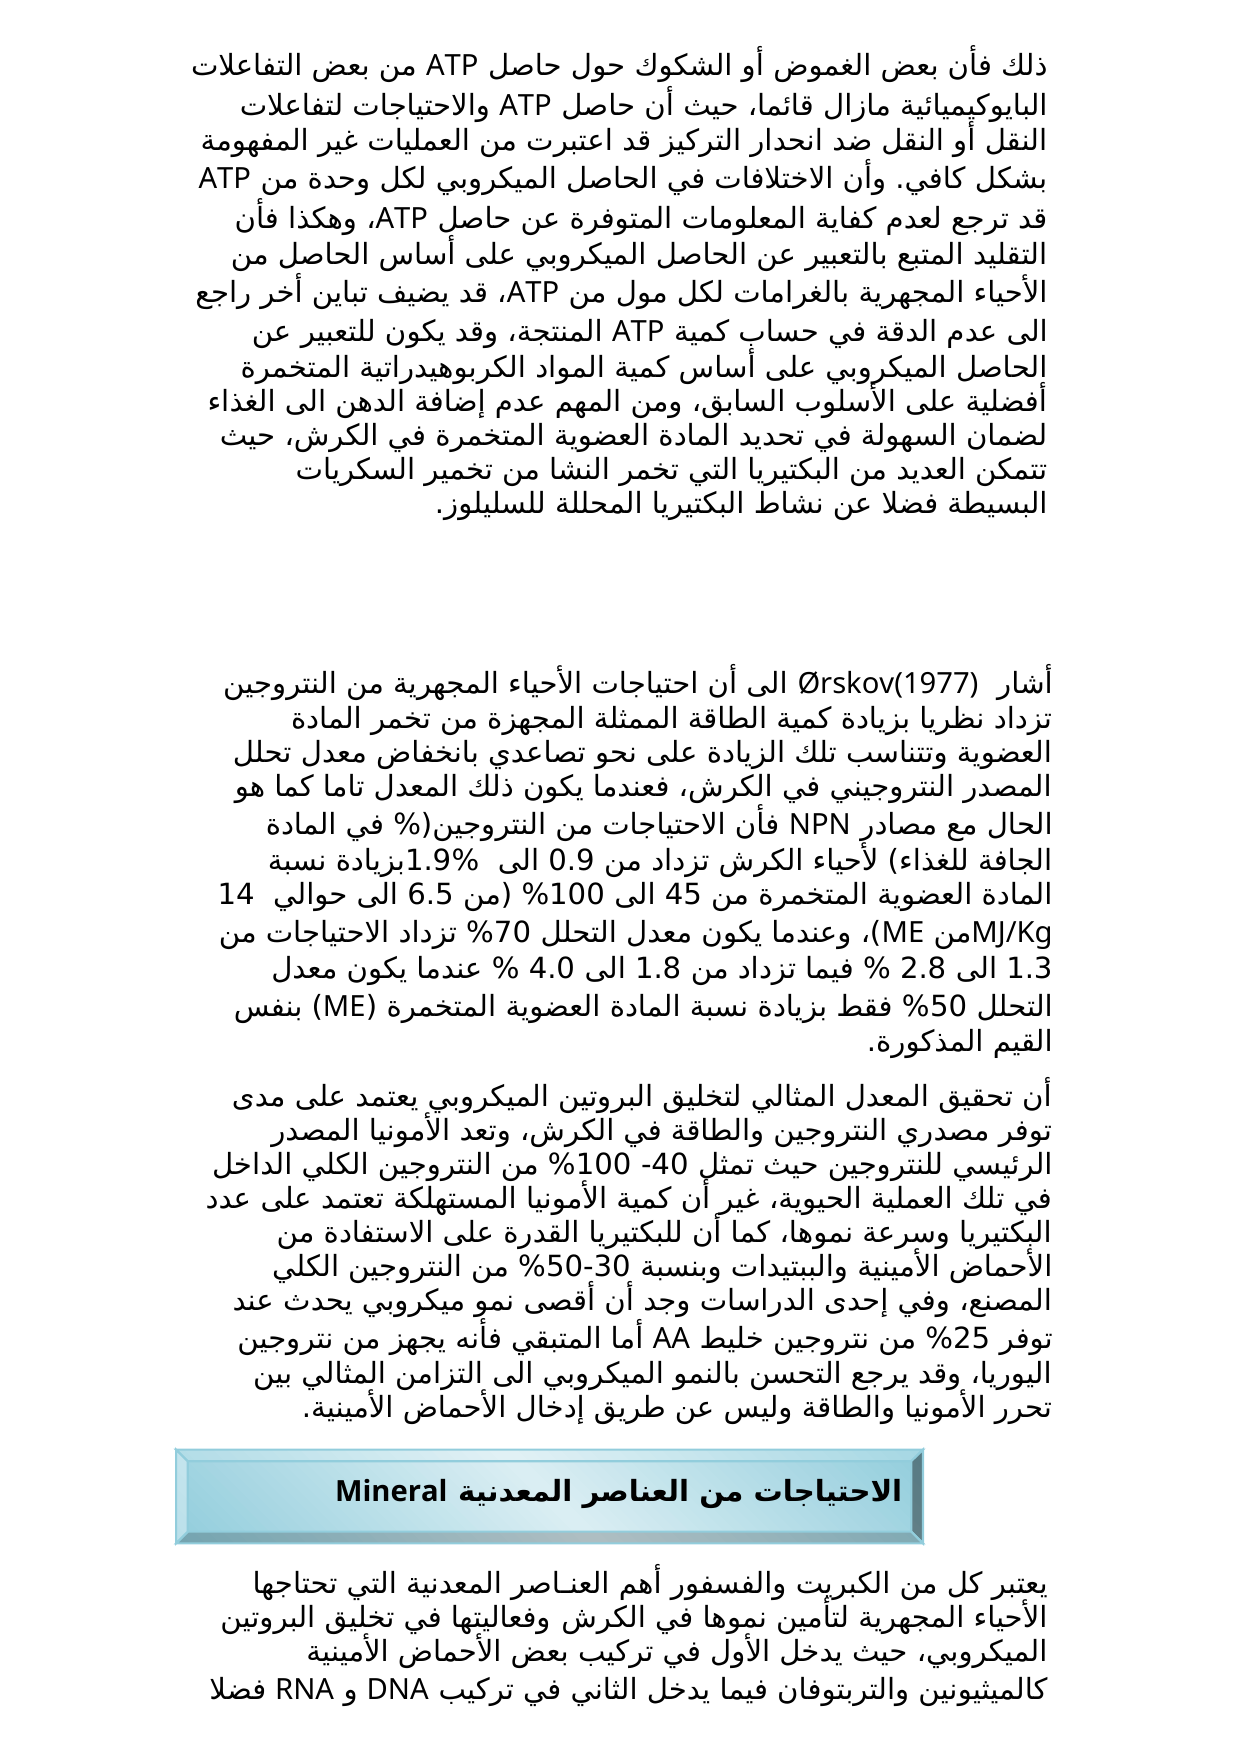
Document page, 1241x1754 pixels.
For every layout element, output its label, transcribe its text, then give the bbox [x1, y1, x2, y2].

text أن تحقيق المعدل المثالي لتخليق البروتين الميكروبي يعتمد على مدى توفر مصدري النتروجين والطاقة في الكرش، وتعد الأمونيا المصدر الرئيسي للنتروجين حيث تمثل 40- 100% من النتروجين الكلي الداخل في تلك العملية الحيوية، غير أن كمية الأمونيا المستهلكة تعتمد على عدد البكتيريا وسرعة نموها، كما أن للبكتيريا القدرة على الاستفادة من الأحماض الأمينية والببتيدات وبنسبة 30-50% من النتروجين الكلي المصنع، وفي إحدى الدراسات وجد أن أقصى نمو ميكروبي يحدث عند توفر 25% من نتروجين خليط AA أما المتبقي فأنه يجهز من نتروجين اليوريا، وقد يرجع التحسن بالنمو الميكروبي الى التزامن المثالي بين تحرر الأمونيا والطاقة وليس عن طريق إدخال الأحماض الأمينية. [187, 1079, 1053, 1425]
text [187, 44, 1048, 520]
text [187, 1567, 1048, 1708]
text أشار Ørskov(1977) الى أن احتياجات الأحياء المجهرية من النتروجين تزداد نظريا بزيادة كمية الطاقة الممثلة المجهزة من تخمر المادة العضوية وتتناسب تلك الزيادة على نحو تصاعدي بانخفاض معدل تحلل المصدر النتروجيني في الكرش، فعندما يكون ذلك المعدل تاما كما هو الحال مع مصادر NPN فأن الاحتياجات من النتروجين(% في المادة الجافة للغذاء) لأحياء الكرش تزداد من 0.9 الى %1.9بزيادة نسبة المادة العضوية المتخمرة من 45 الى 100% (من 6.5 الى حوالي 14 MJ/Kgمن ME)، وعندما يكون معدل التحلل 70% تزداد الاحتياجات من 1.3 الى 2.8 % فيما تزداد من 1.8 الى 4.0 % عندما يكون معدل التحلل 50% فقط بزيادة نسبة المادة العضوية المتخمرة (ME) بنفس القيم المذكورة. [187, 662, 1053, 1058]
